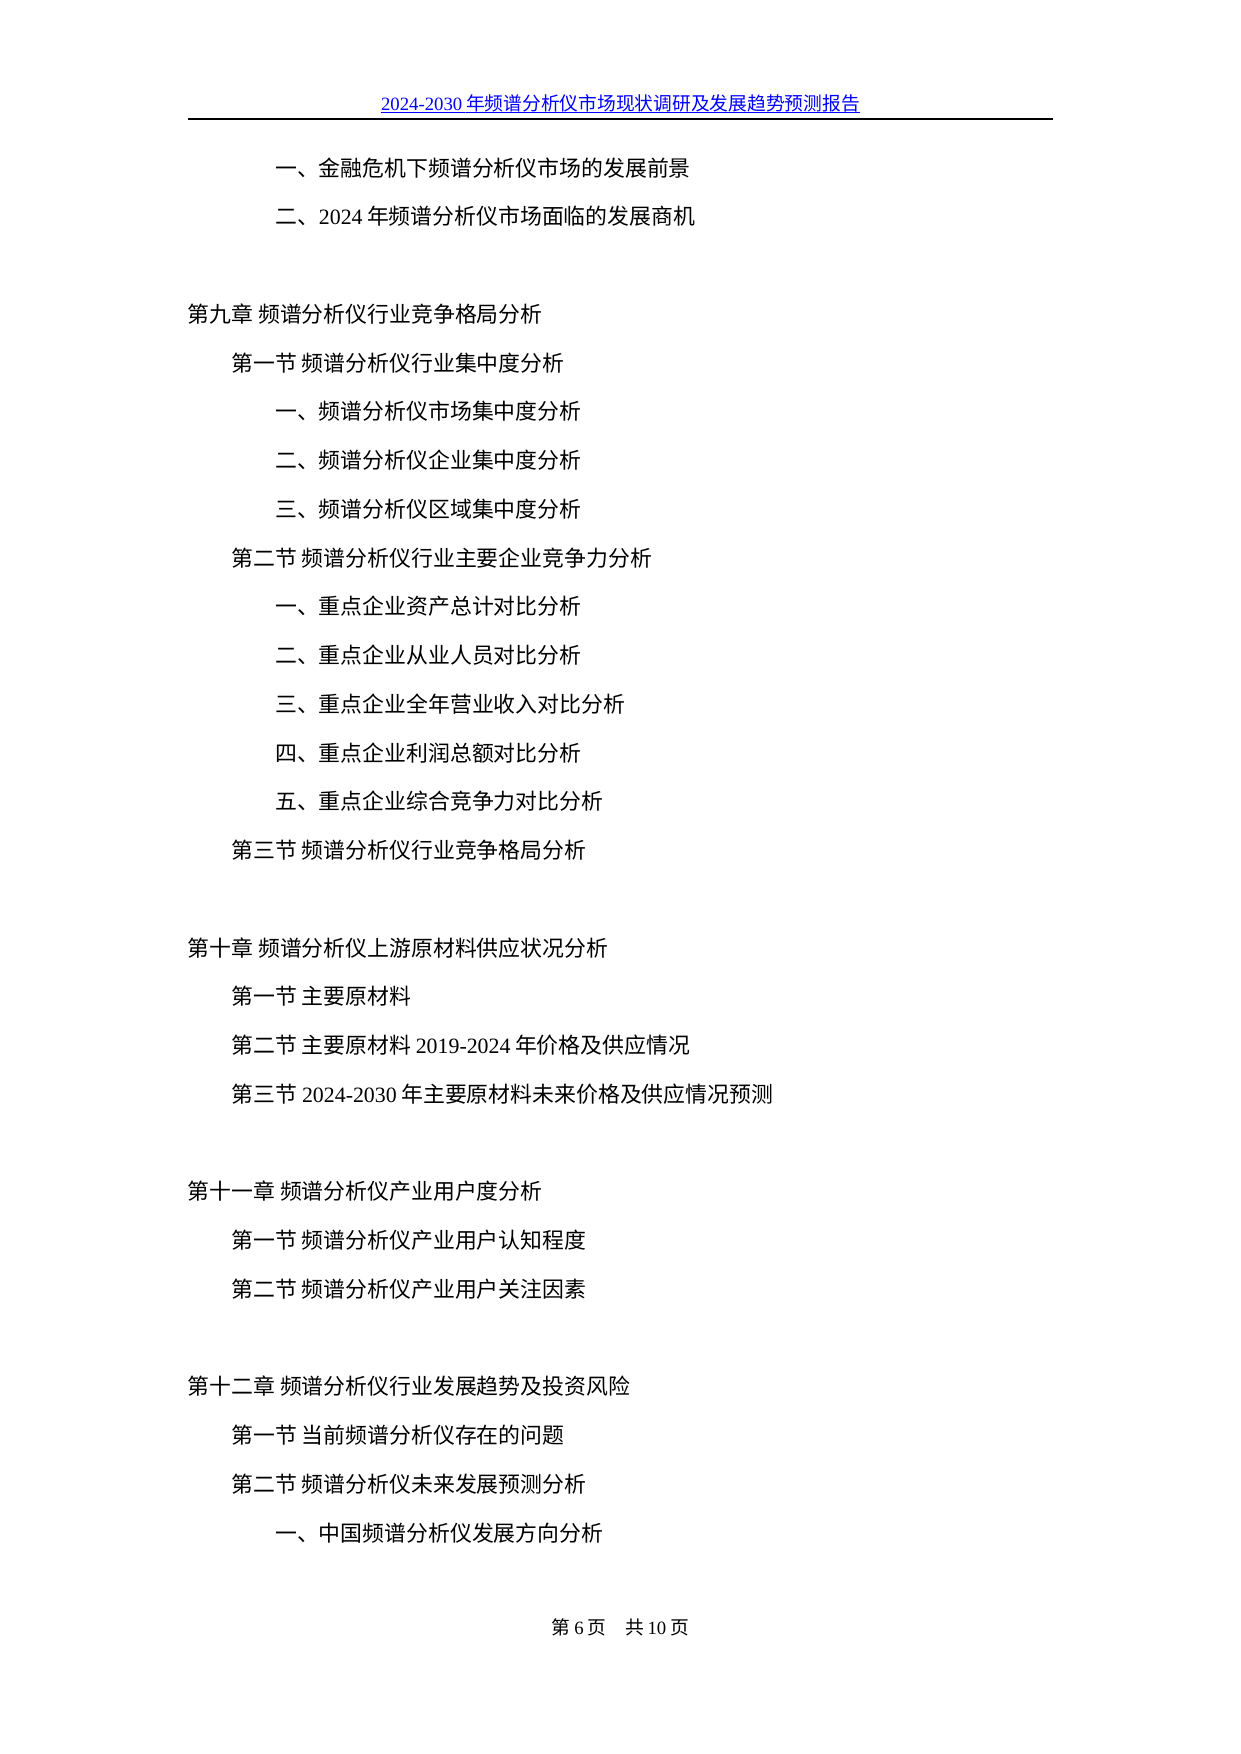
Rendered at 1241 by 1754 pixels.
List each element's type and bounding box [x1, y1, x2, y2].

text [187, 150, 1053, 1548]
